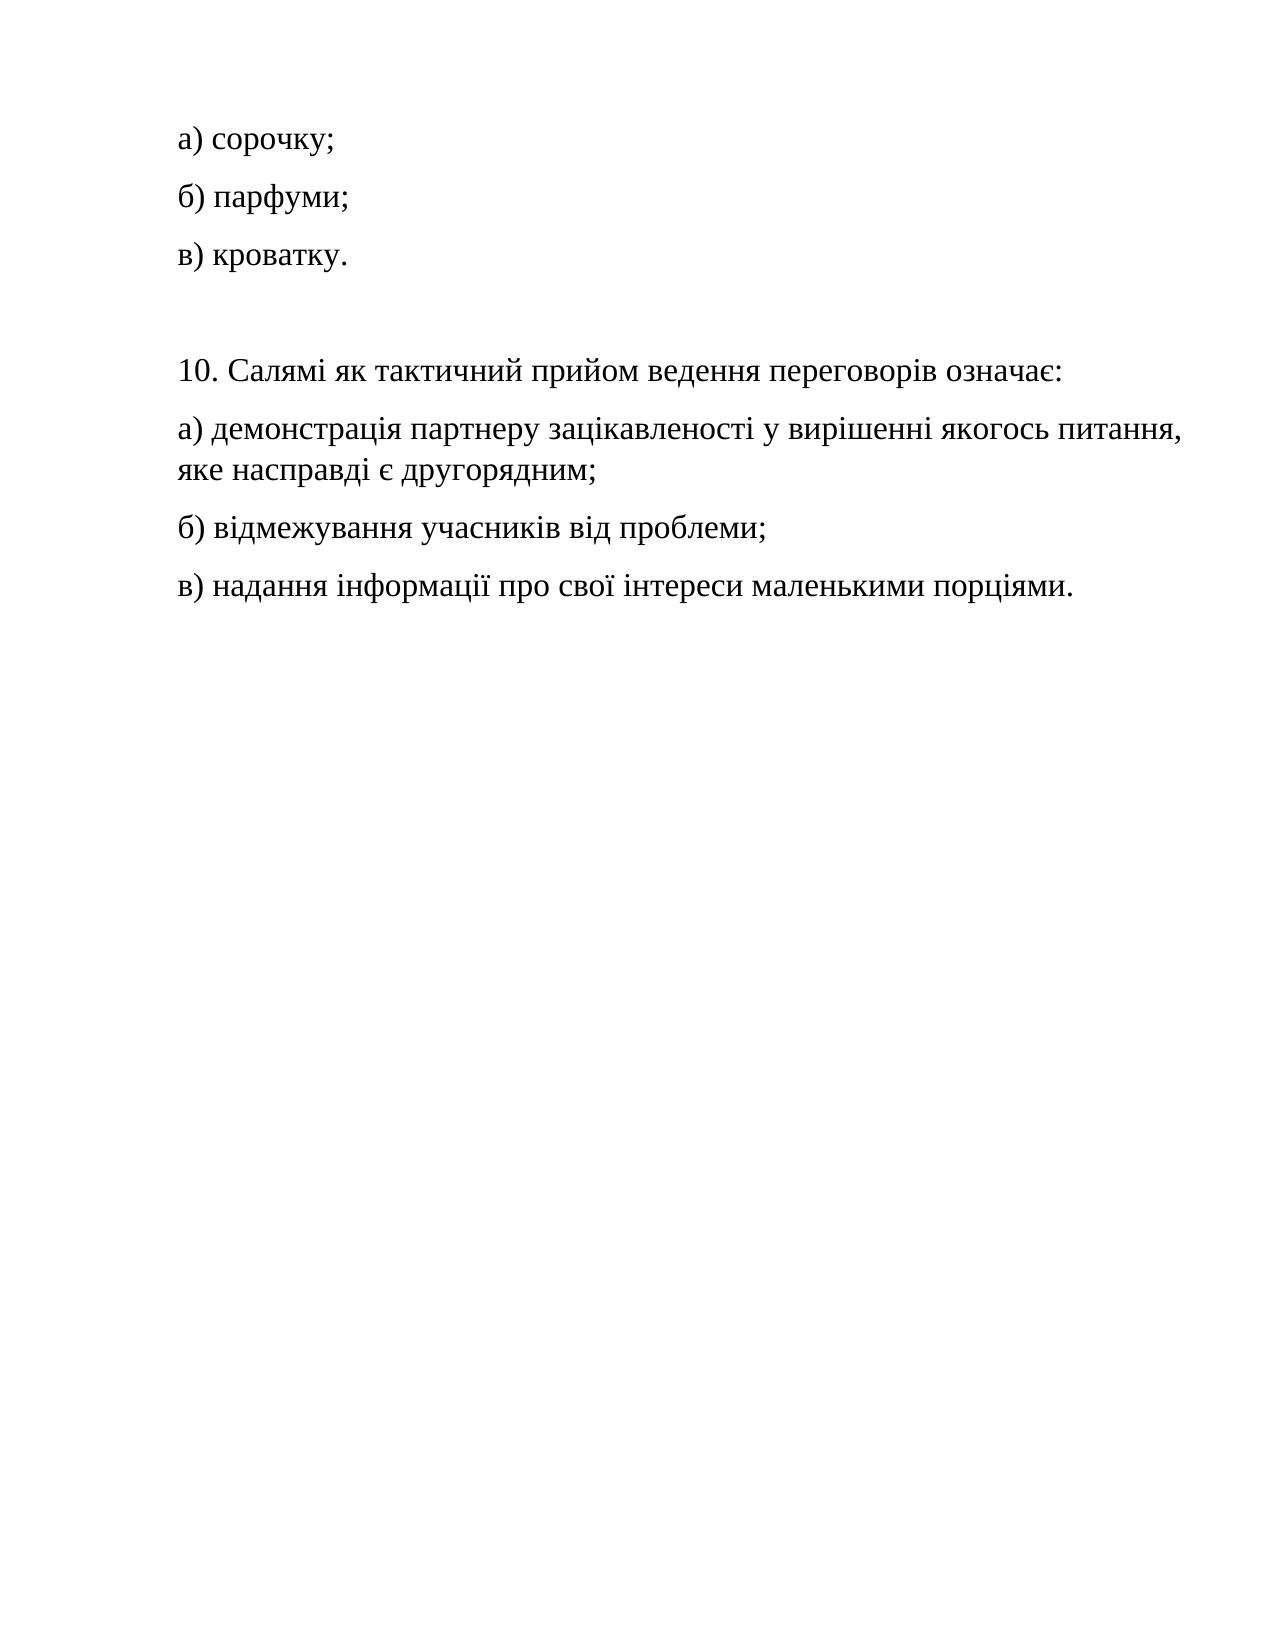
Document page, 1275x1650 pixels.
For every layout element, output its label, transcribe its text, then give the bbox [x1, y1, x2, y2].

text а) демонстрація партнеру зацікавленості у вирішенні якогось питання, яке насправді є другорядним; [177, 408, 1186, 488]
text а) сорочку; [177, 118, 1186, 156]
text в) надання інформації про свої інтереси маленькими порціями. [177, 566, 1186, 604]
text б) парфуми; [177, 176, 1186, 214]
text б) відмежування учасників від проблеми; [177, 508, 1186, 546]
text в) кроватку. [177, 234, 1186, 272]
text 10. Салямі як тактичний прийом ведення переговорів означає: [177, 350, 1186, 388]
